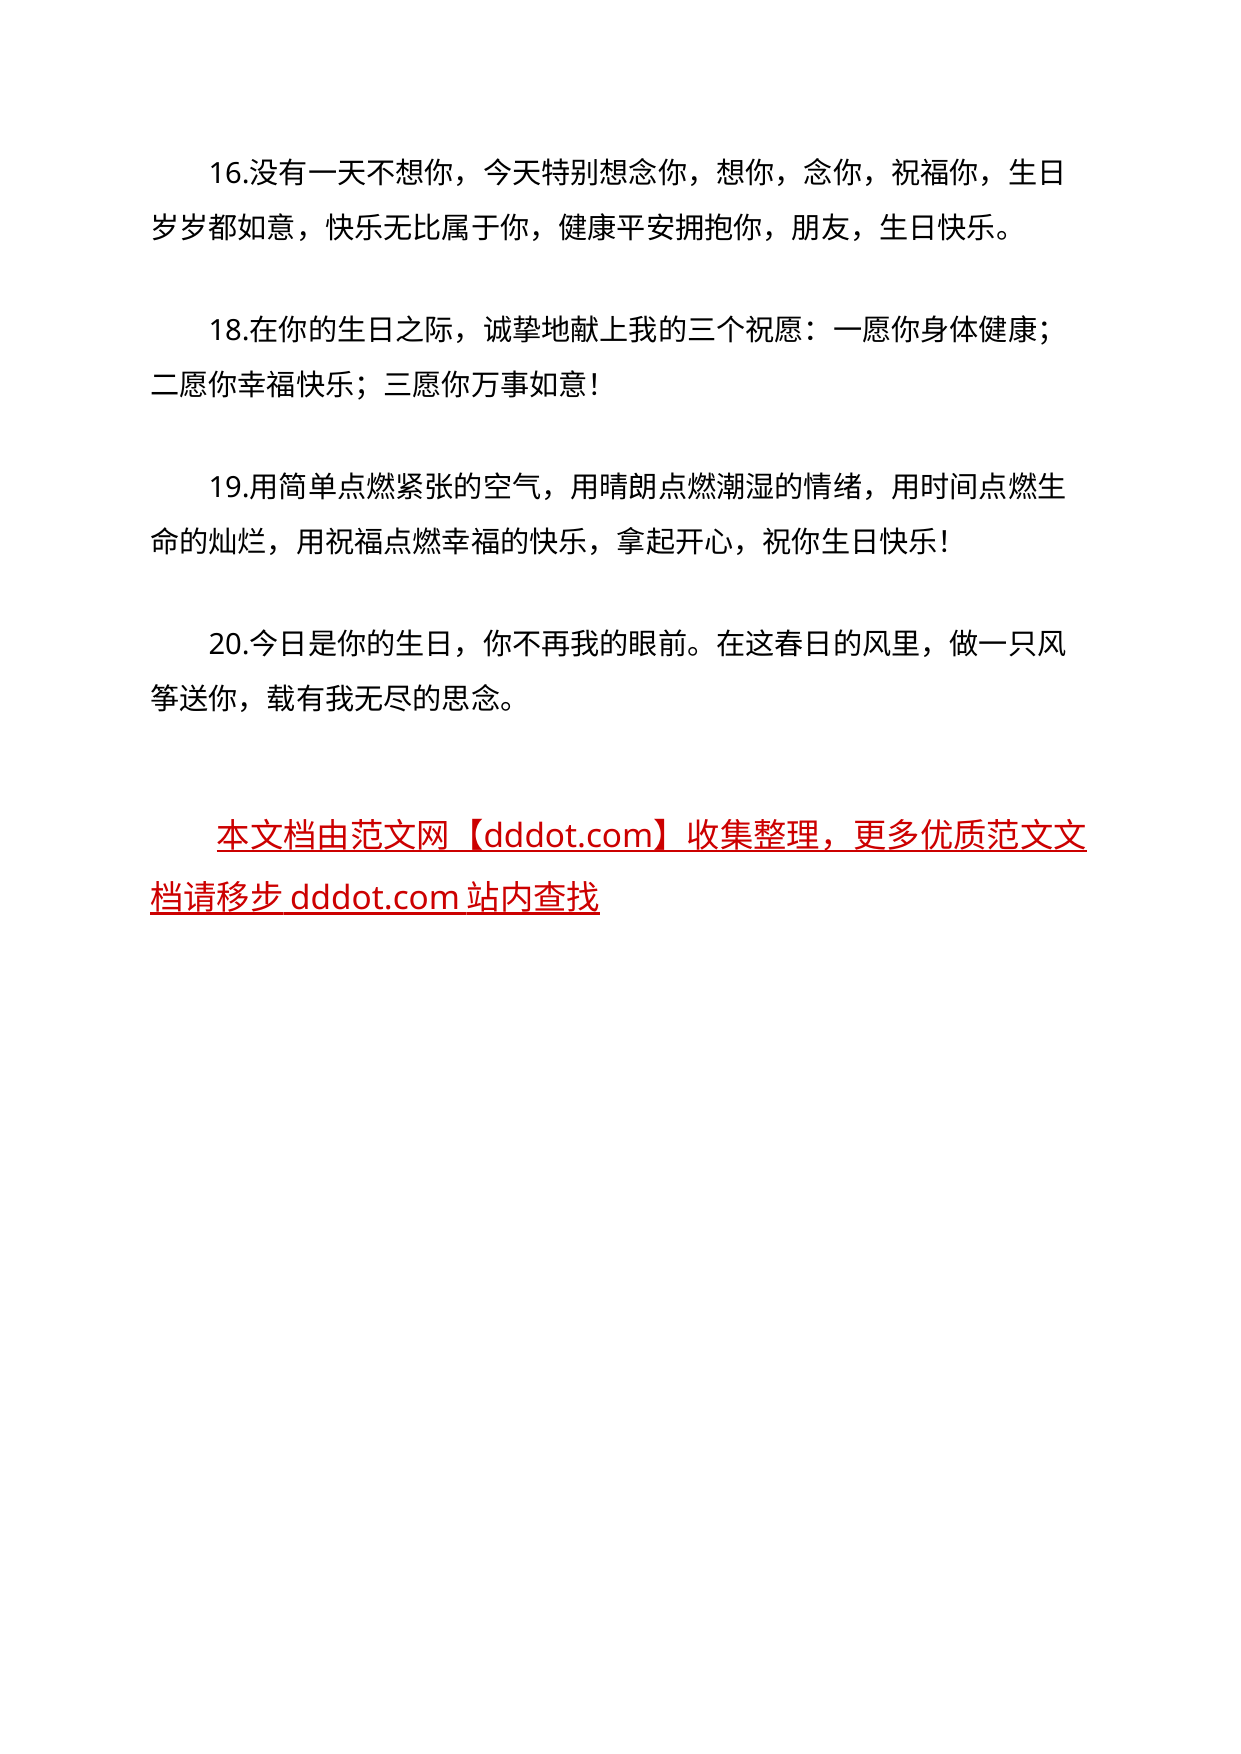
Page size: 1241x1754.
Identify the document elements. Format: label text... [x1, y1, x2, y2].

text 19.用简单点燃紧张的空气，用晴朗点燃潮湿的情绪，用时间点燃生命的灿烂，用祝福点燃幸福的快乐，拿起开心，祝你生日快乐！ [150, 463, 1090, 561]
text 20.今日是你的生日，你不再我的眼前。在这春日的风里，做一只风筝送你，载有我无尽的思念。 [150, 620, 1090, 718]
text 18.在你的生日之际，诚挚地献上我的三个祝愿：一愿你身体健康；二愿你幸福快乐；三愿你万事如意！ [150, 307, 1090, 404]
text 16.没有一天不想你，今天特别想念你，想你，念你，祝福你，生日岁岁都如意，快乐无比属于你，健康平安拥抱你，朋友，生日快乐。 [150, 150, 1090, 247]
text 本文档由范文网【dddot.com】收集整理，更多优质范文文档请移步dddot.com站内查找 [150, 808, 1090, 919]
